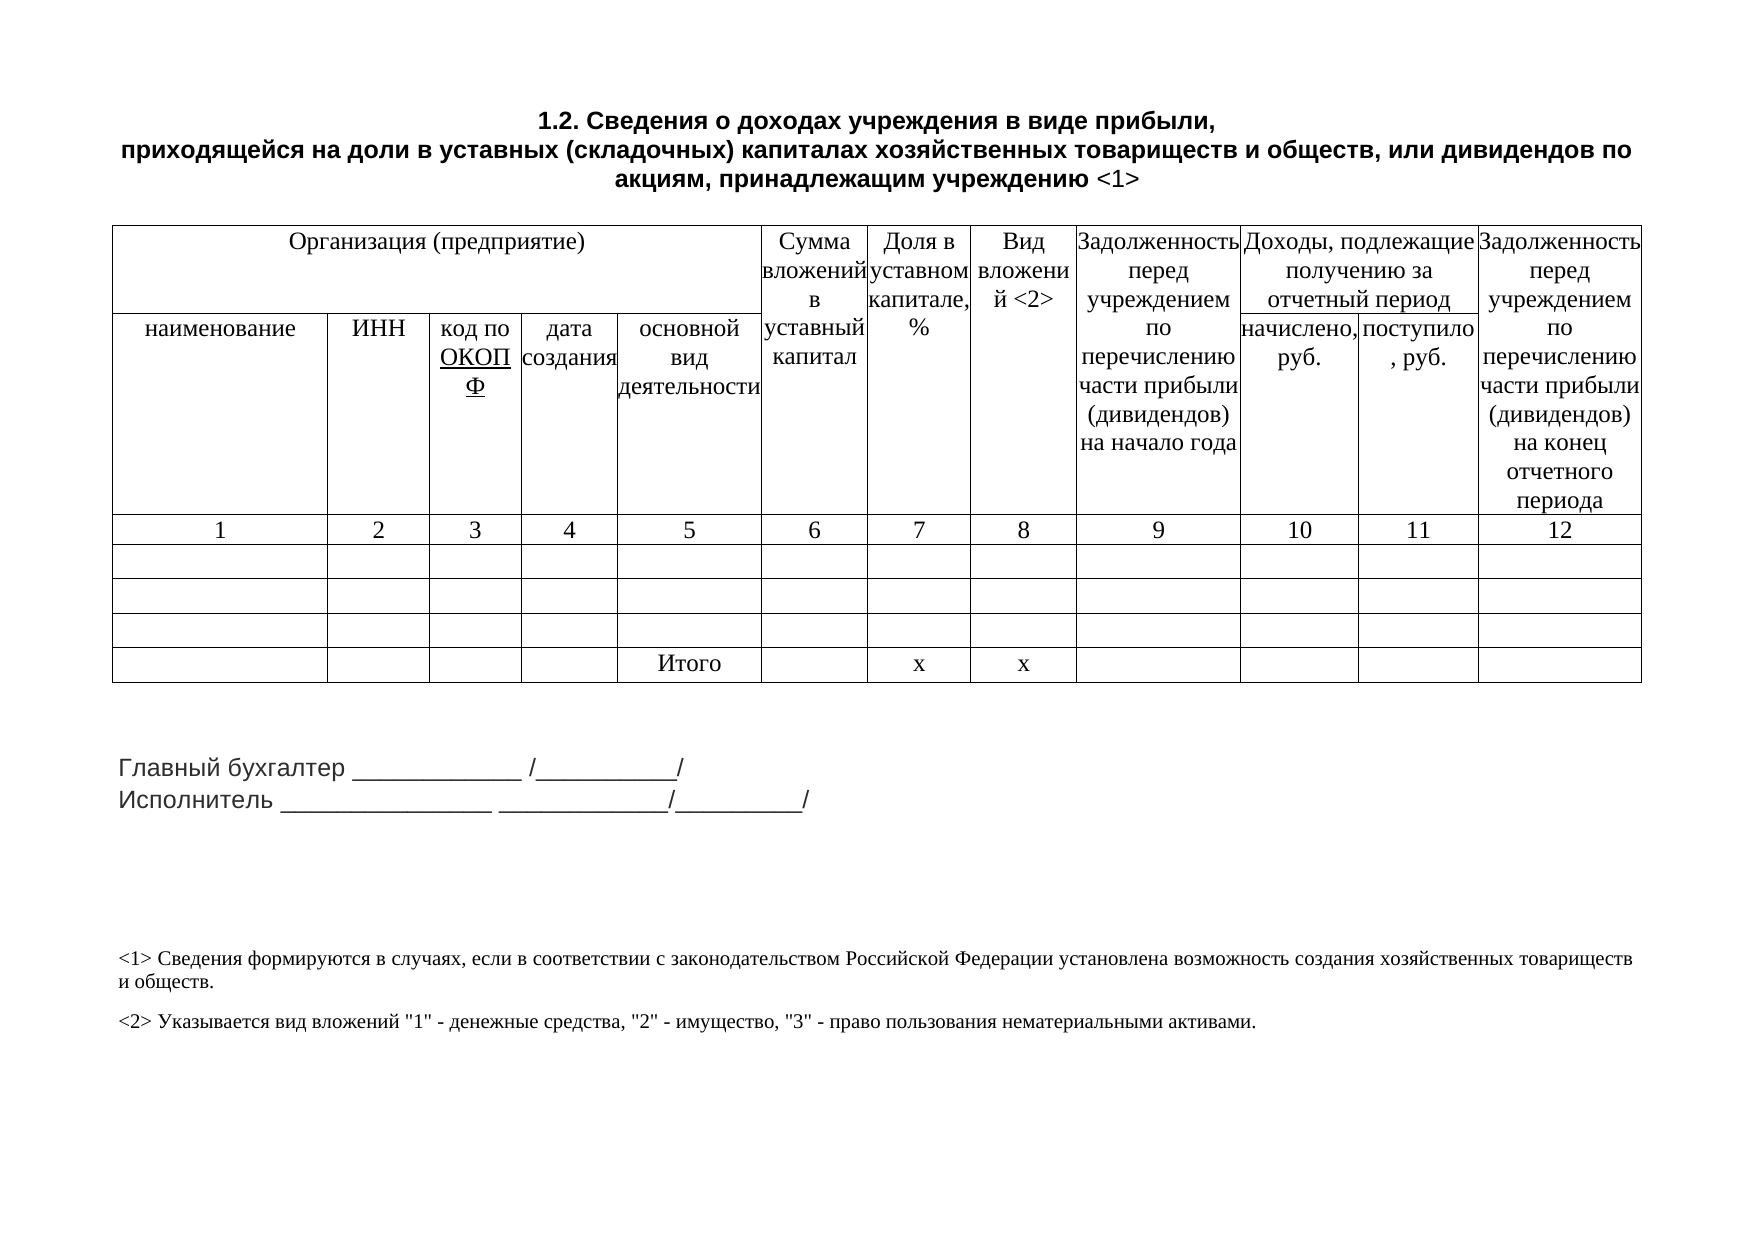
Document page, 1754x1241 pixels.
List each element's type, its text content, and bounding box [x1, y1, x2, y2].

text 1.2. Сведения о доходах учреждения в виде прибыли, [118, 106, 1636, 135]
table_cell [1359, 579, 1478, 613]
table_cell код по ОКОПФ [430, 314, 521, 514]
table_cell 7 [868, 515, 970, 543]
table_cell [971, 614, 1076, 647]
table_cell дата создания [522, 314, 617, 514]
table_cell 8 [971, 515, 1076, 543]
table_cell [430, 614, 521, 647]
table_cell [522, 648, 617, 682]
table_cell [1241, 614, 1358, 647]
table_cell [1077, 579, 1240, 613]
table_cell ИНН [328, 314, 429, 514]
table_cell [522, 545, 617, 578]
table_cell [1241, 579, 1358, 613]
table_header Доля в уставном капитале, % [868, 226, 970, 514]
table_cell наименование [113, 314, 327, 514]
table_header Вид вложений <2> [971, 226, 1076, 514]
table_cell [1359, 648, 1478, 682]
table_cell [113, 614, 327, 647]
table_cell [430, 545, 521, 578]
table_cell 2 [328, 515, 429, 543]
table_cell [971, 545, 1076, 578]
table_cell начислено, руб. [1241, 314, 1358, 514]
table_cell x [971, 648, 1076, 682]
table_cell x [868, 648, 970, 682]
table_cell поступило, руб. [1359, 314, 1478, 514]
table_cell [1479, 648, 1641, 682]
table_cell [618, 579, 761, 613]
table_cell [430, 648, 521, 682]
table_cell [1077, 545, 1240, 578]
table_cell [762, 545, 867, 578]
table_cell 5 [618, 515, 761, 543]
text Главный бухгалтер ____________ /__________/ [118, 748, 1636, 781]
table_header Доходы, подлежащие получению за отчетный период [1241, 226, 1478, 312]
table_header Задолженность перед учреждением по перечислению части прибыли (дивидендов) на конец отчетного периода [1479, 226, 1641, 514]
table_cell [868, 545, 970, 578]
table_cell [1241, 545, 1358, 578]
table_cell [868, 579, 970, 613]
table_cell 1 [113, 515, 327, 543]
text <2> Указывается вид вложений "1" - денежные средства, "2" - имущество, "3" - право пользования нематериальными активами. [118, 1009, 1636, 1033]
table_cell [1077, 614, 1240, 647]
table_cell [1241, 648, 1358, 682]
table_cell Итого [618, 648, 761, 682]
table_cell 10 [1241, 515, 1358, 543]
table_cell [618, 545, 761, 578]
table_cell [430, 579, 521, 613]
table_cell 12 [1479, 515, 1641, 543]
table_header Задолженность перед учреждением по перечислению части прибыли (дивидендов) на начало года [1077, 226, 1240, 514]
table_cell основной вид деятельности [618, 314, 761, 514]
table_cell [762, 648, 867, 682]
table_cell [522, 614, 617, 647]
table_cell [1479, 545, 1641, 578]
table_cell [113, 579, 327, 613]
table_cell [971, 579, 1076, 613]
table_cell [328, 614, 429, 647]
table_cell [328, 579, 429, 613]
table_cell [113, 648, 327, 682]
table_cell 6 [762, 515, 867, 543]
table_cell [522, 579, 617, 613]
table_cell [762, 614, 867, 647]
table_cell [618, 614, 761, 647]
table_header Организация (предприятие) [113, 226, 761, 312]
table_cell [1077, 648, 1240, 682]
table_header Сумма вложений в уставный капитал [762, 226, 867, 514]
table_cell [328, 545, 429, 578]
table_cell 9 [1077, 515, 1240, 543]
table_cell [868, 614, 970, 647]
table_cell [762, 579, 867, 613]
table_cell [1359, 545, 1478, 578]
table_cell [1479, 579, 1641, 613]
text <1> Сведения формируются в случаях, если в соответствии с законодательством Российской Федерации установлена возможность создания хозяйственных товариществ и обществ. [118, 945, 1636, 993]
text Исполнитель _______________ ____________/_________/ [118, 781, 1636, 814]
table_cell [1479, 614, 1641, 647]
table_cell [113, 545, 327, 578]
table_cell [328, 648, 429, 682]
table_cell 4 [522, 515, 617, 543]
table_cell 3 [430, 515, 521, 543]
text приходящейся на доли в уставных (складочных) капиталах хозяйственных товариществ и обществ, или дивидендов по акциям, принадлежащим учреждению <1> [118, 135, 1636, 192]
table_cell [1359, 614, 1478, 647]
table_cell 11 [1359, 515, 1478, 543]
